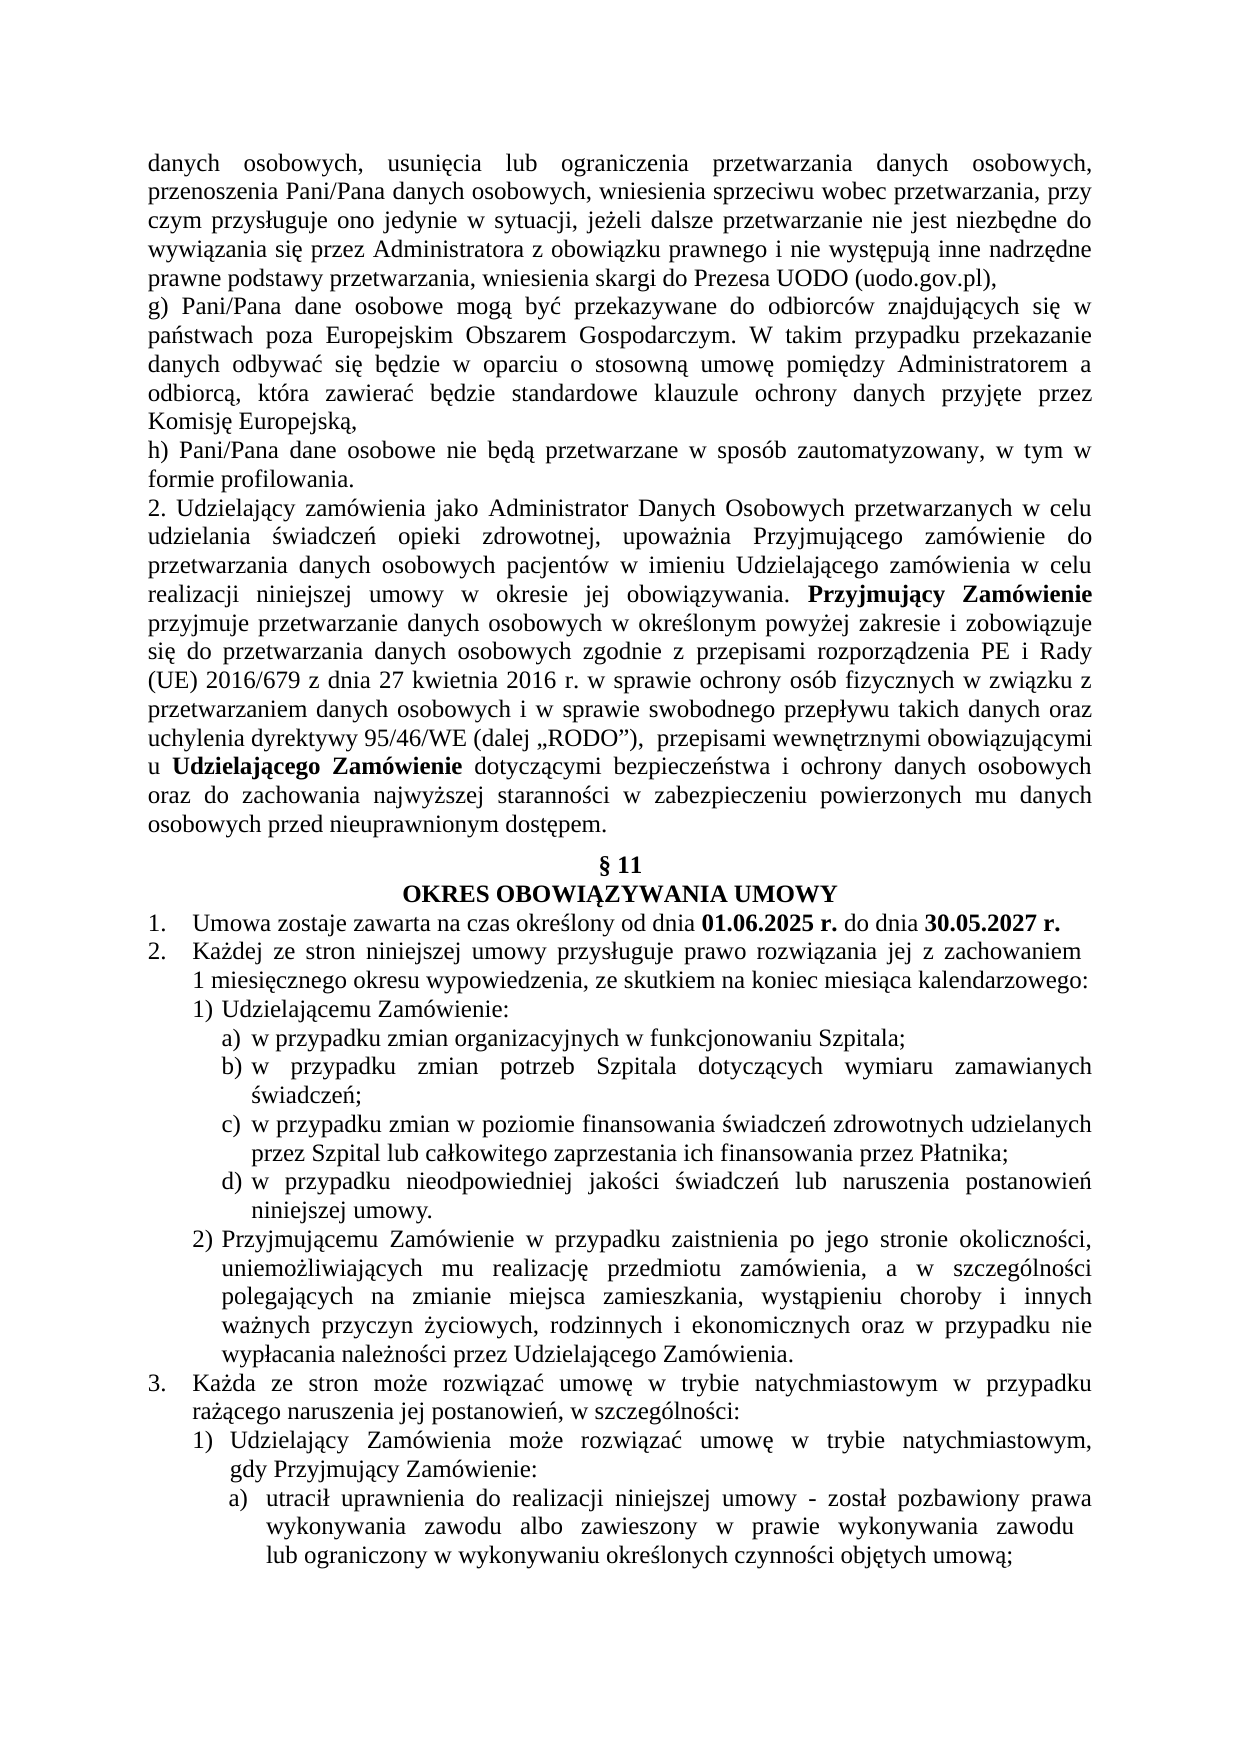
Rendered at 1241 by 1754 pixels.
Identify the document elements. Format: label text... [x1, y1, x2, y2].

text § 11 [148, 850, 1093, 879]
list utracił uprawnienia do realizacji niniejszej umowy - został pozbawiony prawa wykonywania zawodu albo zawieszony w prawie wykonywania zawodu lub ograniczony w wykonywaniu określonych czynności objętych umową; [228, 1483, 1093, 1569]
list Każdej ze stron niniejszej umowy przysługuje prawo rozwiązania jej z zachowaniem 1 miesięcznego okresu wypowiedzenia, ze skutkiem na koniec miesiąca kalendarzowego: [148, 936, 1093, 994]
text g) Pani/Pana dane osobowe mogą być przekazywane do odbiorców znajdujących się w państwach poza Europejskim Obszarem Gospodarczym. W takim przypadku przekazanie danych odbywać się będzie w oparciu o stosowną umowę pomiędzy Administratorem a odbiorcą, która zawierać będzie standardowe klauzule ochrony danych przyjęte przez Komisję Europejską, [148, 291, 1093, 435]
text h) Pani/Pana dane osobowe nie będą przetwarzane w sposób zautomatyzowany, w tym w formie profilowania. [148, 435, 1093, 493]
list Udzielający Zamówienia może rozwiązać umowę w trybie natychmiastowym, gdy Przyjmujący Zamówienie: [192, 1425, 1093, 1483]
list w przypadku nieodpowiedniej jakości świadczeń lub naruszenia postanowień niniejszej umowy. [221, 1166, 1093, 1224]
text OKRES OBOWIĄZYWANIA UMOWY [148, 879, 1093, 908]
list Każda ze stron może rozwiązać umowę w trybie natychmiastowym w przypadku rażącego naruszenia jej postanowień, w szczególności: [148, 1368, 1093, 1425]
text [148, 148, 1093, 291]
list w przypadku zmian potrzeb Szpitala dotyczących wymiaru zamawianych świadczeń; [221, 1051, 1093, 1109]
list w przypadku zmian organizacyjnych w funkcjonowaniu Szpitala; [221, 1023, 1093, 1051]
text 2. Udzielający zamówienia jako Administrator Danych Osobowych przetwarzanych w celu udzielania świadczeń opieki zdrowotnej, upoważnia Przyjmującego zamówienie do przetwarzania danych osobowych pacjentów w imieniu Udzielającego zamówienia w celu realizacji niniejszej umowy w okresie jej obowiązywania. Przyjmujący Zamówienie przyjmuje przetwarzanie danych osobowych w określonym powyżej zakresie i zobowiązuje się do przetwarzania danych osobowych zgodnie z przepisami rozporządzenia PE i Rady (UE) 2016/679 z dnia 27 kwietnia 2016 r. w sprawie ochrony osób fizycznych w związku z przetwarzaniem danych osobowych i w sprawie swobodnego przepływu takich danych oraz uchylenia dyrektywy 95/46/WE (dalej „RODO”), przepisami wewnętrznymi obowiązującymi u Udzielającego Zamówienie dotyczącymi bezpieczeństwa i ochrony danych osobowych oraz do zachowania najwyższej staranności w zabezpieczeniu powierzonych mu danych osobowych przed nieuprawnionym dostępem. [148, 493, 1093, 838]
list w przypadku zmian w poziomie finansowania świadczeń zdrowotnych udzielanych przez Szpital lub całkowitego zaprzestania ich finansowania przez Płatnika; [221, 1109, 1093, 1166]
list Udzielającemu Zamówienie: [192, 994, 1093, 1023]
list Przyjmującemu Zamówienie w przypadku zaistnienia po jego stronie okoliczności, uniemożliwiających mu realizację przedmiotu zamówienia, a w szczególności polegających na zmianie miejsca zamieszkania, wystąpieniu choroby i innych ważnych przyczyn życiowych, rodzinnych i ekonomicznych oraz w przypadku nie wypłacania należności przez Udzielającego Zamówienia. [192, 1224, 1093, 1368]
list Umowa zostaje zawarta na czas określony od dnia 01.06.2025 r. do dnia 30.05.2027 r. [148, 908, 1093, 936]
